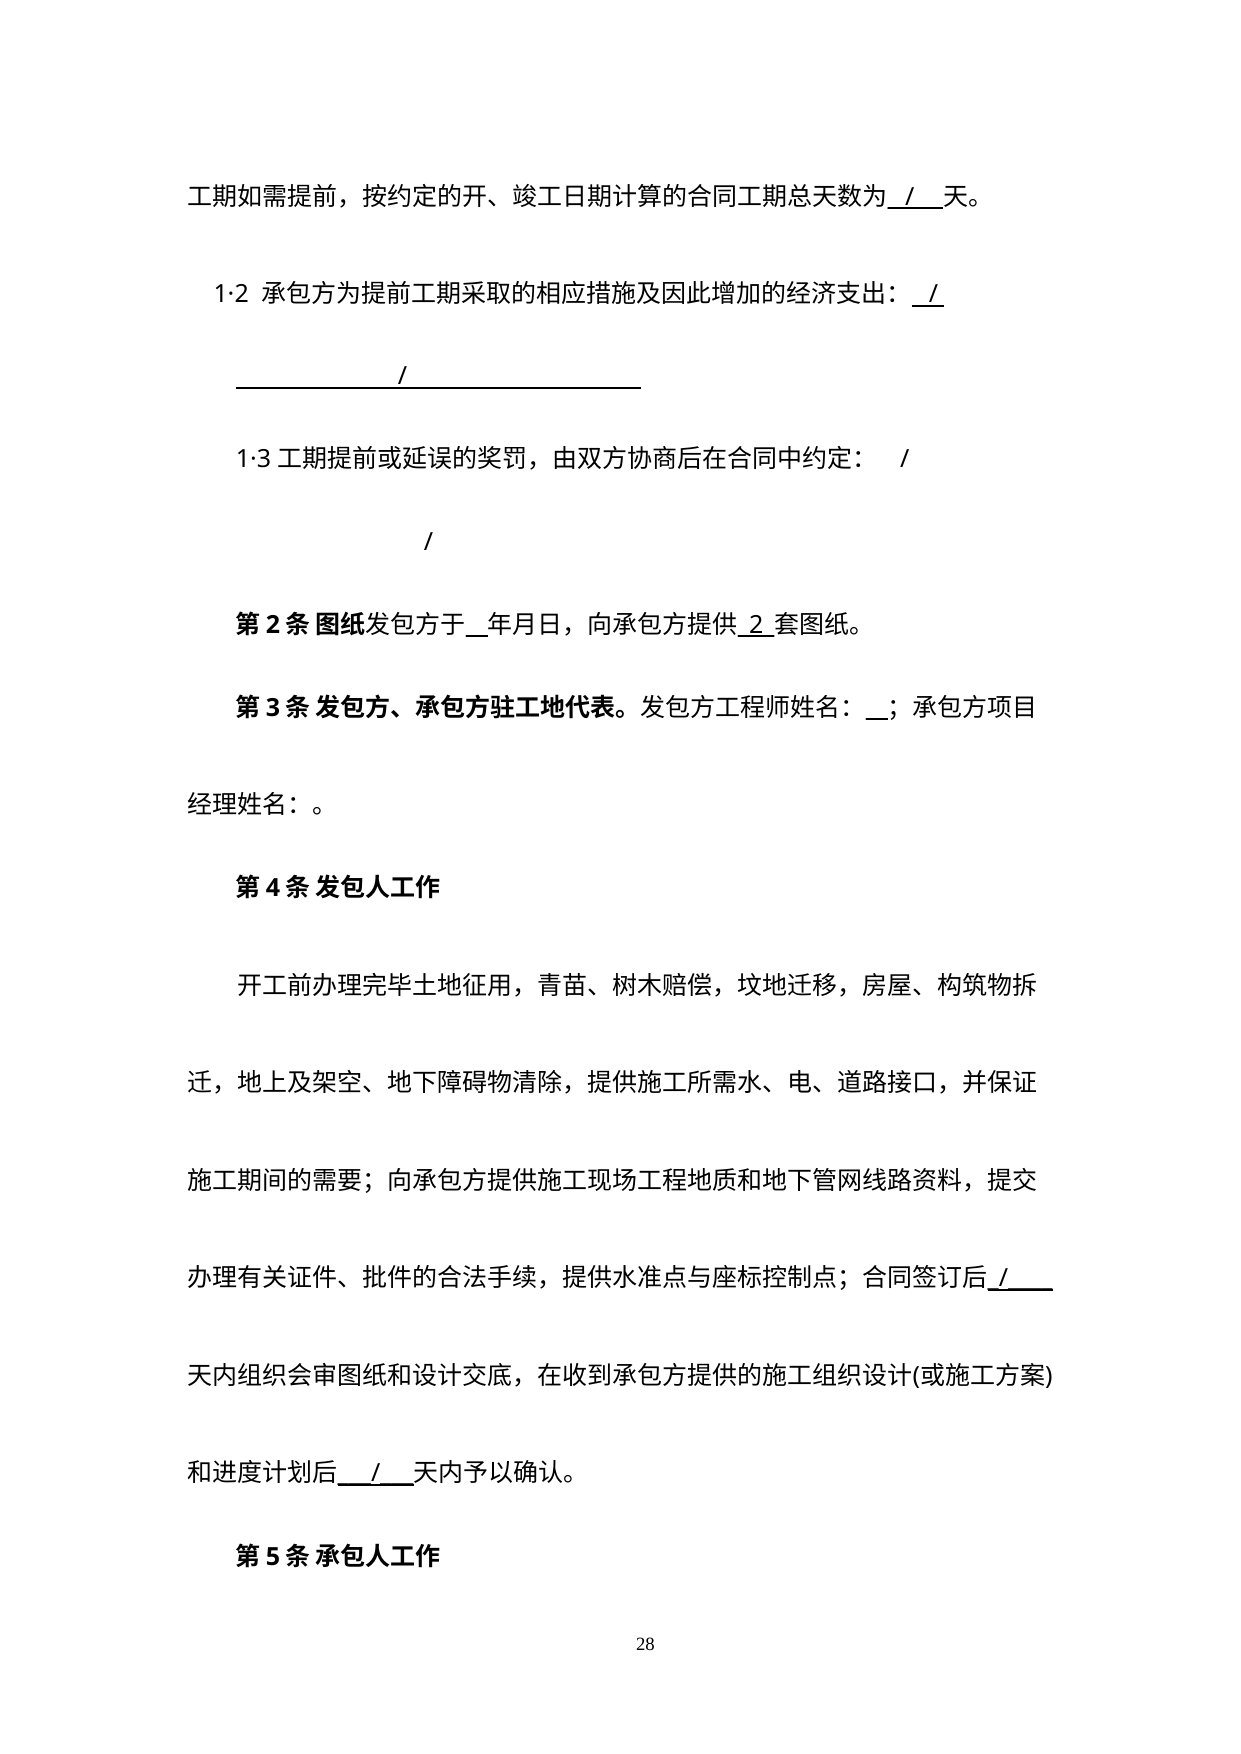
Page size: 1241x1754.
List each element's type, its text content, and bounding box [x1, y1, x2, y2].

text 第4条 发包人工作 开工前办理完毕土地征用，青苗、树木赔偿，坟地迁移，房屋、构筑物拆迁，地上及架空、地下障碍物清除，提供施工所需水、电、道路接口，并保证施工期间的需要；向承包方提供施工现场工程地质和地下管网线路资料，提交办理有关证件、批件的合法手续，提供水准点与座标控制点；合同签订后_/____天内组织会审图纸和设计交底，在收到承包方提供的施工组织设计(或施工方案)和进度计划后___/___天内予以确认。 [187, 853, 1053, 1503]
text 1·3 工期提前或延误的奖罚，由双方协商后在合同中约定： / [187, 424, 1053, 489]
text / [187, 343, 1053, 408]
text 第2条 图纸发包方于__年月日，向承包方提供_2_套图纸。 [187, 590, 1053, 655]
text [187, 1522, 1053, 1587]
text / [187, 508, 1053, 573]
text 第3条 发包方、承包方驻工地代表。发包方工程师姓名：__；承包方项目经理姓名：。 [187, 673, 1053, 835]
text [187, 162, 1053, 324]
